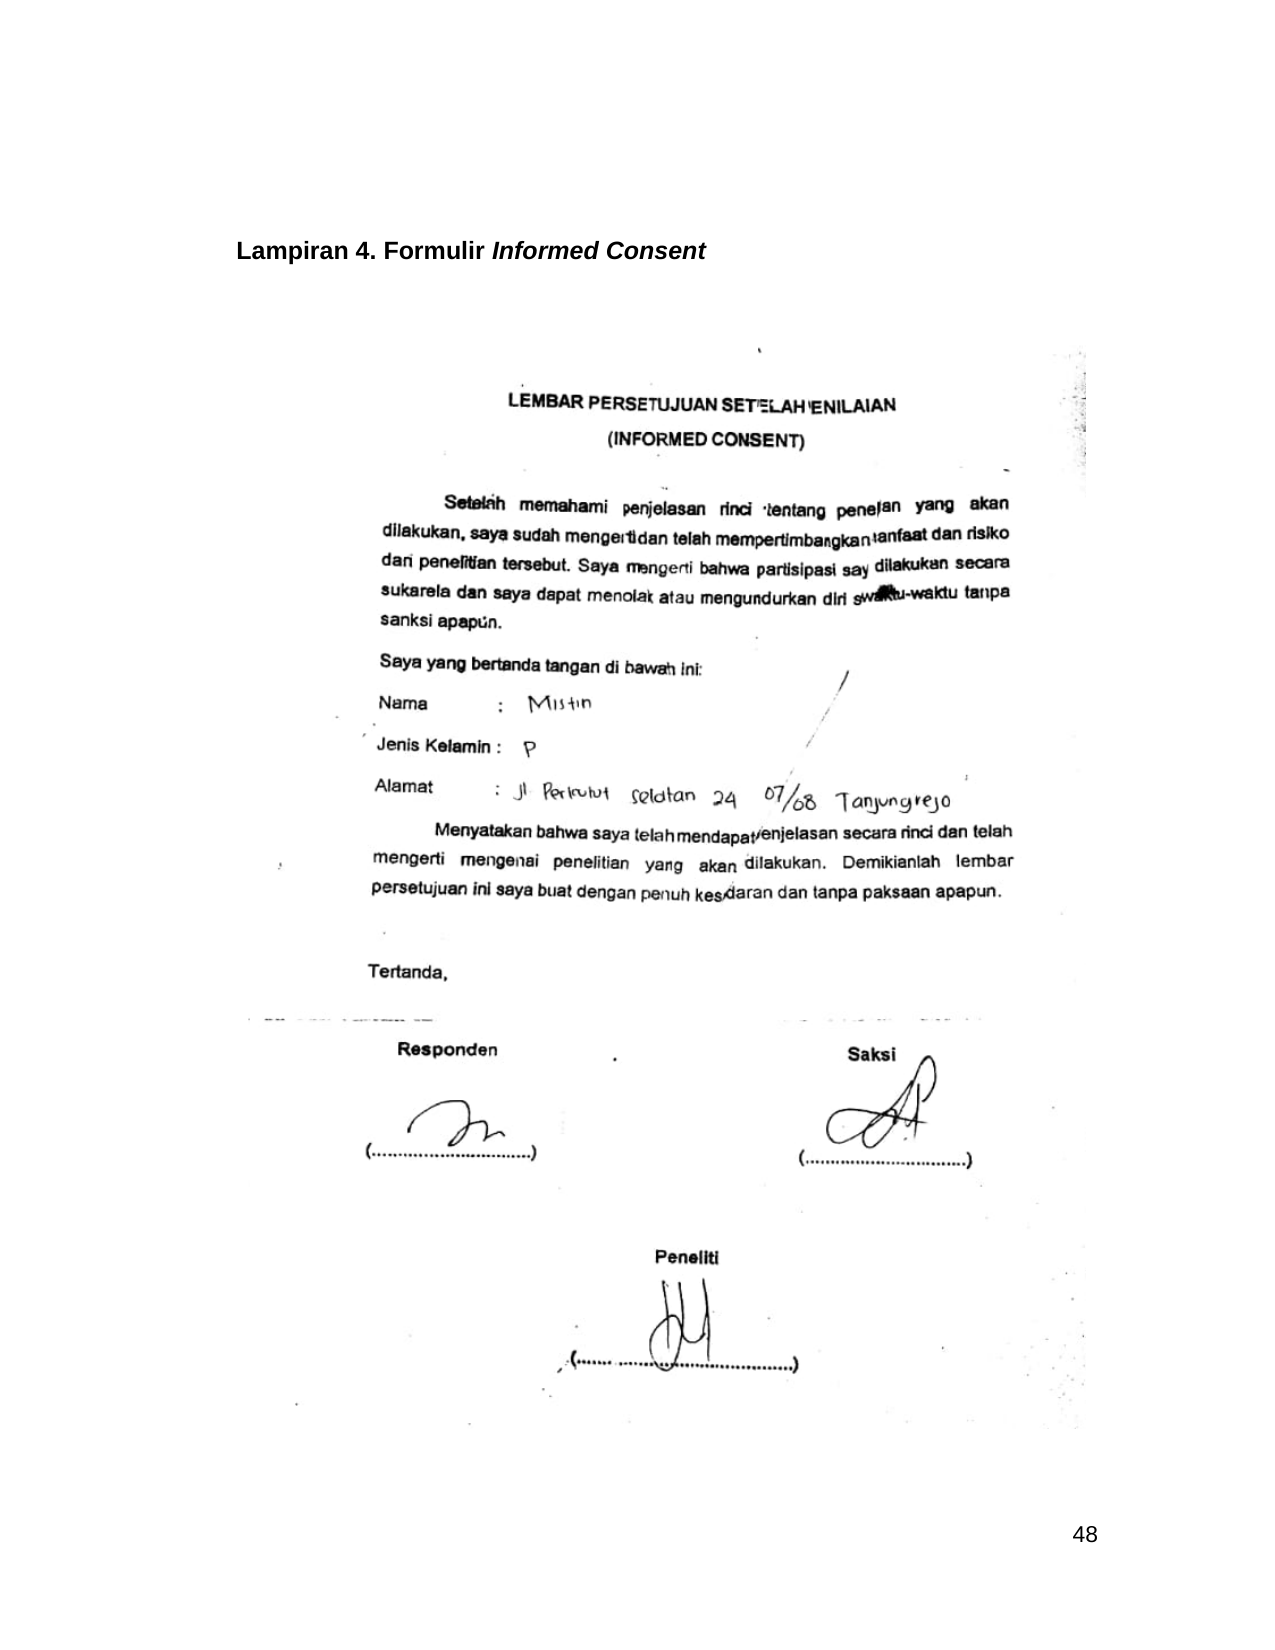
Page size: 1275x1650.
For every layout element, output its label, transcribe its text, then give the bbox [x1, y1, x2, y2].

text Lampiran 4. Formulir Informed Consent [236, 236, 1098, 265]
picture [248, 343, 1086, 1429]
